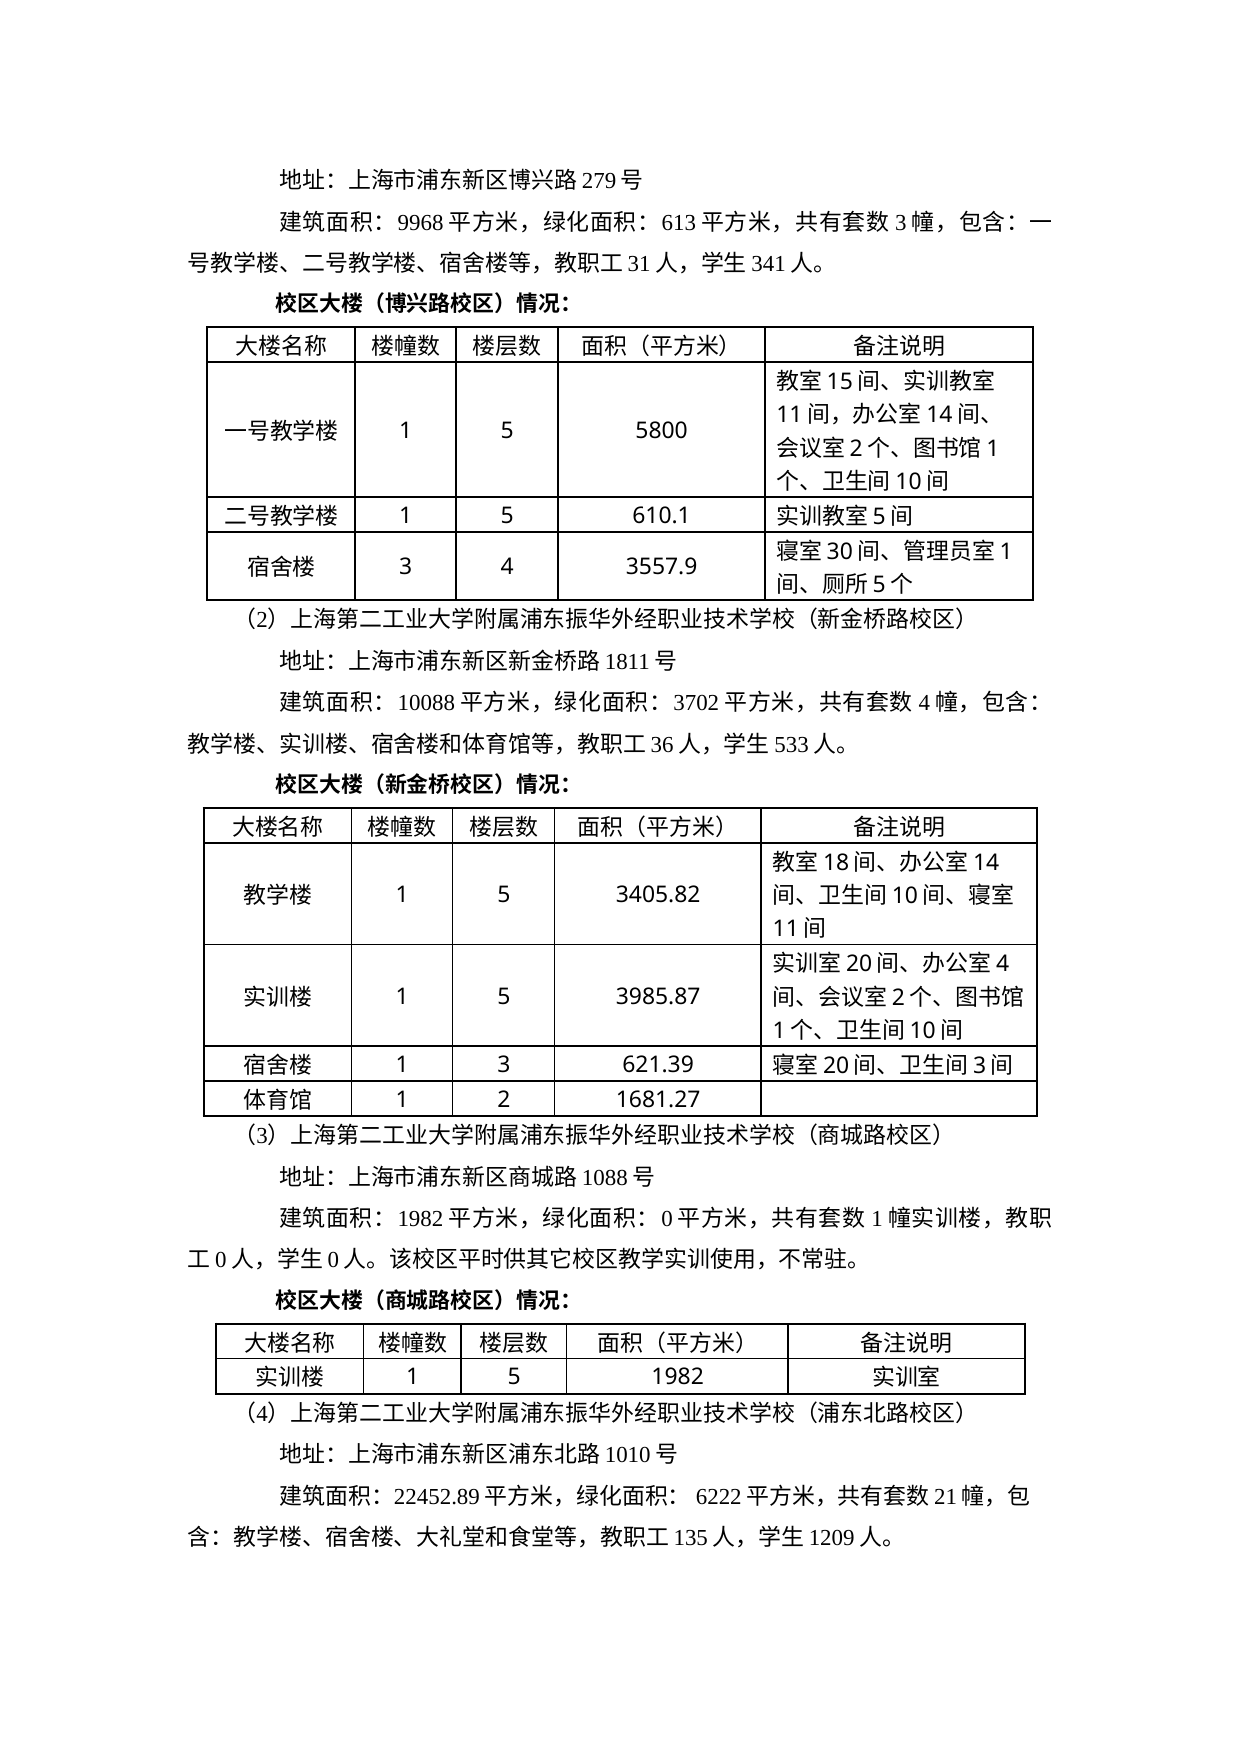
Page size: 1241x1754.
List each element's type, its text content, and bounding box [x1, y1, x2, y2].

table_cell 寝室30间、管理员室1间、厕所5个 [766, 533, 1032, 599]
table_cell 3 [356, 533, 455, 599]
text 建筑面积：9968平方米，绿化面积：613平方米，共有套数3幢，包含：一号教学楼、二号教学楼、宿舍楼等，教职工31人，学生341人。 [187, 203, 1053, 278]
table_cell 5 [457, 363, 557, 496]
text 建筑面积：1982平方米，绿化面积：0平方米，共有套数1幢实训楼，教职工0人，学生0人。该校区平时供其它校区教学实训使用，不常驻。 [187, 1200, 1053, 1274]
table_cell 教室18间、办公室14间、卫生间10间、寝室11间 [762, 844, 1036, 944]
table_cell 实训室20间、办公室4间、会议室2个、图书馆1个、卫生间10间 [762, 945, 1036, 1045]
text 建筑面积：22452.89平方米，绿化面积： 6222平方米，共有套数21幢，包含：教学楼、宿舍楼、大礼堂和食堂等，教职工135人，学生1209人。 [187, 1477, 1053, 1552]
table_header 楼幢数 [352, 809, 452, 842]
table_cell 1 [364, 1359, 460, 1392]
table_cell 3405.82 [555, 844, 760, 944]
table_cell 5 [457, 498, 557, 531]
table_header 面积（平方米） [567, 1325, 787, 1358]
table_header 楼幢数 [364, 1325, 460, 1358]
text 建筑面积：10088平方米，绿化面积：3702平方米，共有套数4幢，包含：教学楼、实训楼、宿舍楼和体育馆等，教职工36人，学生533人。 [187, 684, 1053, 759]
table_cell 体育馆 [205, 1082, 351, 1115]
table_header 备注说明 [789, 1325, 1024, 1358]
text 校区大楼（新金桥校区）情况： [187, 767, 1053, 799]
table_header 面积（平方米） [559, 328, 764, 361]
table_cell 610.1 [559, 498, 764, 531]
table_cell 3985.87 [555, 945, 760, 1045]
table_header 备注说明 [766, 328, 1032, 361]
text 校区大楼（博兴路校区）情况： [187, 286, 1053, 318]
table_cell 3557.9 [559, 533, 764, 599]
table_header 面积（平方米） [555, 809, 760, 842]
table_cell 2 [453, 1082, 554, 1115]
table_cell 实训室 [789, 1359, 1024, 1392]
table_cell 1 [352, 1082, 452, 1115]
text 地址：上海市浦东新区浦东北路1010号 [187, 1436, 1053, 1469]
table_header 楼层数 [453, 809, 554, 842]
table_cell 教学楼 [205, 844, 351, 944]
table_cell 4 [457, 533, 557, 599]
table_cell 寝室20间、卫生间3间 [762, 1047, 1036, 1080]
table_header 楼层数 [462, 1325, 566, 1358]
table_cell 1681.27 [555, 1082, 760, 1115]
text （2）上海第二工业大学附属浦东振华外经职业技术学校（新金桥路校区） [233, 601, 1053, 634]
table_header 大楼名称 [208, 328, 354, 361]
table_cell 5 [453, 844, 554, 944]
table_header 大楼名称 [205, 809, 351, 842]
table_cell 实训楼 [217, 1359, 363, 1392]
table_cell 1 [356, 498, 455, 531]
text 地址：上海市浦东新区博兴路279号 [187, 162, 1053, 195]
table_cell 5800 [559, 363, 764, 496]
table_header 楼幢数 [356, 328, 455, 361]
table_cell 621.39 [555, 1047, 760, 1080]
table_cell 1 [356, 363, 455, 496]
table_cell 1 [352, 1047, 452, 1080]
table_cell 5 [453, 945, 554, 1045]
table_cell [762, 1082, 1036, 1115]
table_cell 1 [352, 844, 452, 944]
text （3）上海第二工业大学附属浦东振华外经职业技术学校（商城路校区） [233, 1117, 1053, 1150]
table_cell 宿舍楼 [205, 1047, 351, 1080]
text （4）上海第二工业大学附属浦东振华外经职业技术学校（浦东北路校区） [233, 1394, 1053, 1428]
text 校区大楼（商城路校区）情况： [187, 1283, 1053, 1314]
table_cell 宿舍楼 [208, 533, 354, 599]
table_header 楼层数 [457, 328, 557, 361]
table_cell 3 [453, 1047, 554, 1080]
text 地址：上海市浦东新区商城路1088号 [187, 1158, 1053, 1192]
table_cell 5 [462, 1359, 566, 1392]
table_cell 二号教学楼 [208, 498, 354, 531]
table_cell 教室15间、实训教室11间，办公室14间、会议室2个、图书馆1个、卫生间10间 [766, 363, 1032, 496]
table_cell 一号教学楼 [208, 363, 354, 496]
table_cell 实训教室5间 [766, 498, 1032, 531]
table_header 大楼名称 [217, 1325, 363, 1358]
table_cell 1 [352, 945, 452, 1045]
table_cell 实训楼 [205, 945, 351, 1045]
table_header 备注说明 [762, 809, 1036, 842]
table_cell 1982 [567, 1359, 787, 1392]
text 地址：上海市浦东新区新金桥路1811号 [187, 643, 1053, 676]
